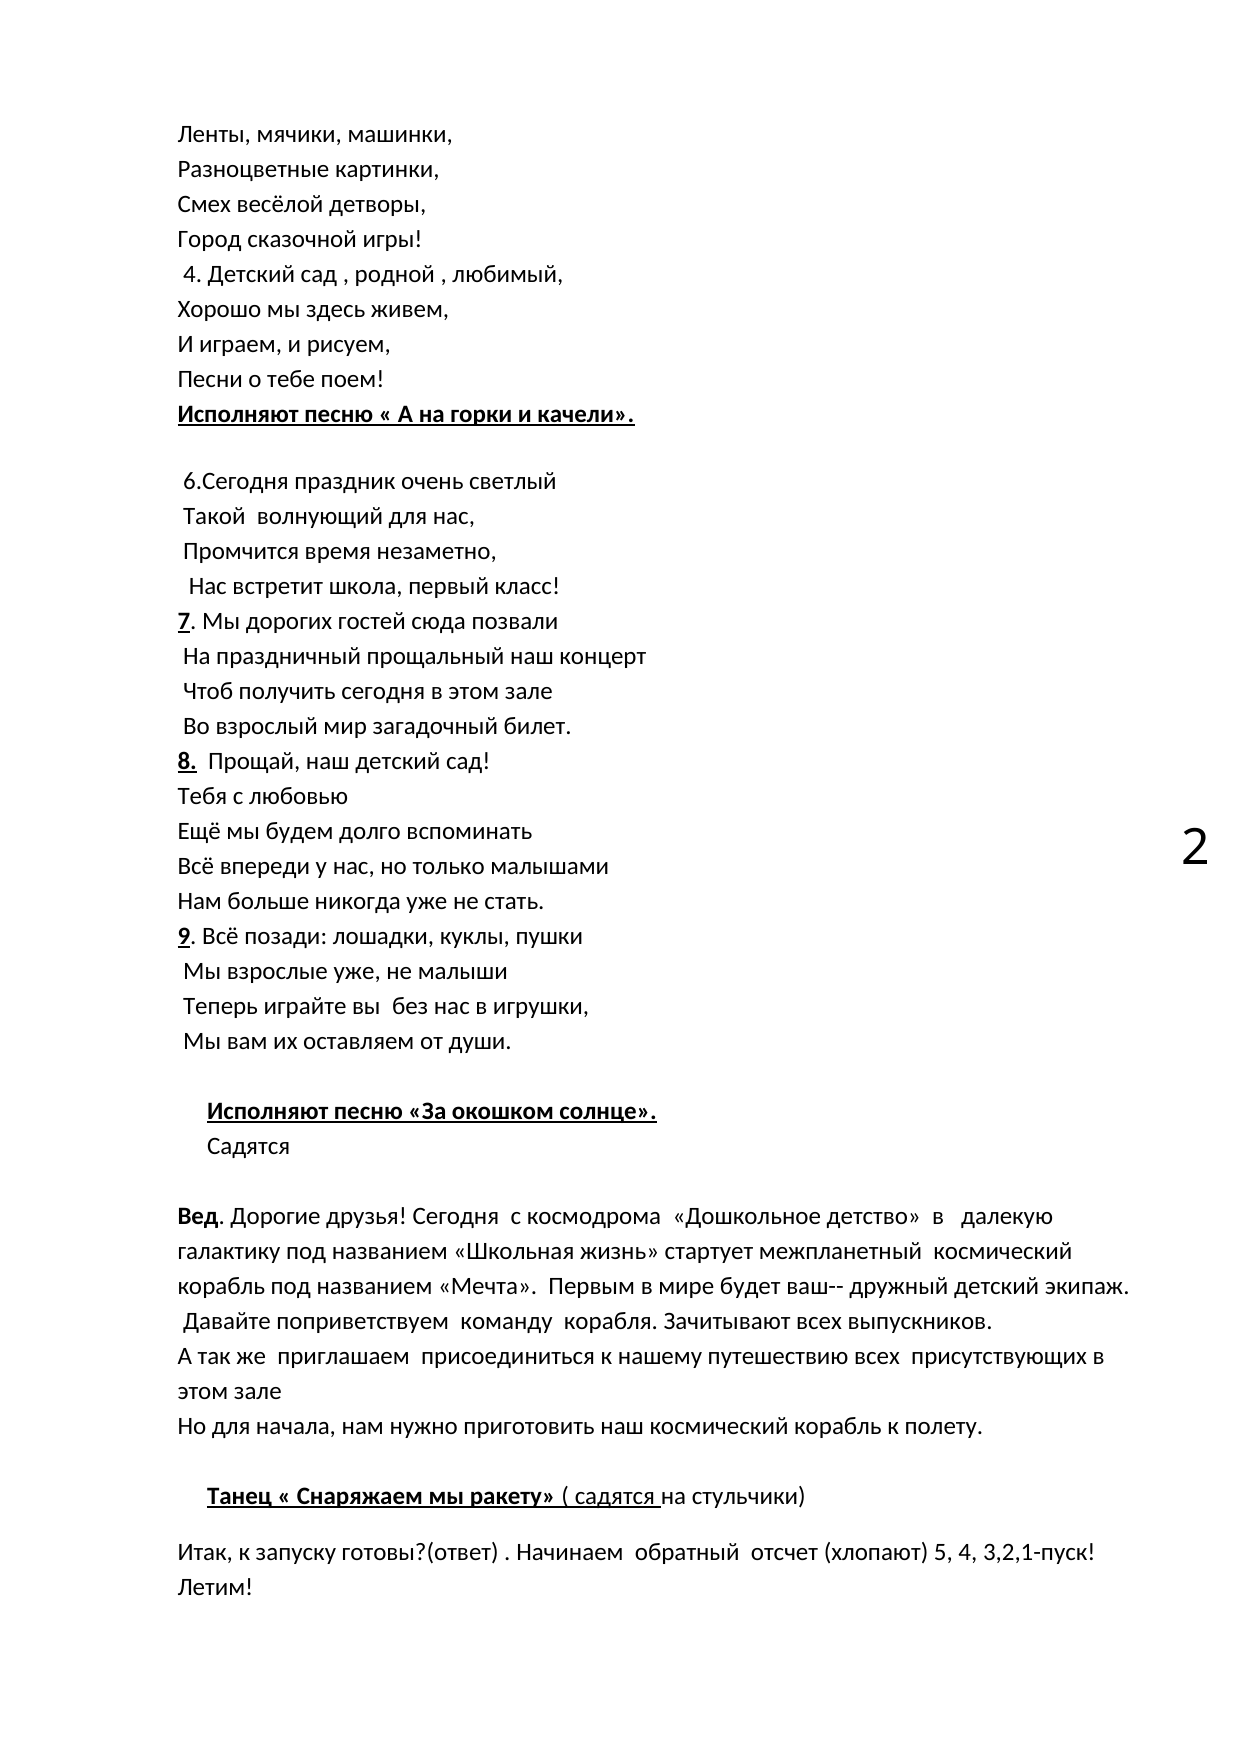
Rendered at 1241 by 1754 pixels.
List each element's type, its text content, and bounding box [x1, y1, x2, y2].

text Город сказочной игры! [177, 223, 1152, 254]
text Песни о тебе поем! [177, 363, 1152, 394]
text 8. Прощай, наш детский сад! [177, 745, 1152, 776]
text Теперь играйте вы без нас в игрушки, [177, 990, 1152, 1021]
text 4. Детский сад , родной , любимый, [177, 258, 1152, 289]
text Давайте поприветствуем команду корабля. Зачитывают всех выпускников. [177, 1305, 1152, 1336]
text Нам больше никогда уже не стать. [177, 885, 1152, 916]
text И играем, и рисуем, [177, 328, 1152, 359]
text Мы взрослые уже, не малыши [177, 955, 1152, 986]
text 9. Всё позади: лошадки, куклы, пушки [177, 920, 1152, 951]
text А так же приглашаем присоединиться к нашему путешествию всех присутствующих в этом зале [177, 1340, 1152, 1406]
text Танец « Снаряжаем мы ракету» ( садятся на стульчики) [207, 1480, 1152, 1511]
text Хорошо мы здесь живем, [177, 293, 1152, 324]
text Мы вам их оставляем от души. [177, 1025, 1152, 1056]
text Но для начала, нам нужно приготовить наш космический корабль к полету. [177, 1410, 1152, 1441]
text Итак, к запуску готовы?(ответ) . Начинаем обратный отсчет (хлопают) 5, 4, 3,2,1-пуск! Летим! [177, 1536, 1152, 1602]
text Ленты, мячики, машинки, [177, 118, 1152, 149]
text 6.Сегодня праздник очень светлый [177, 465, 1152, 496]
text Садятся [207, 1130, 1152, 1161]
text Исполняют песню «За окошком солнце». [207, 1095, 1152, 1126]
text Чтоб получить сегодня в этом зале [177, 675, 1152, 706]
text Разноцветные картинки, [177, 153, 1152, 184]
text Тебя с любовью [177, 780, 1152, 811]
text Промчится время незаметно, [177, 535, 1152, 566]
text 7. Мы дорогих гостей сюда позвали [177, 605, 1152, 636]
text На праздничный прощальный наш концерт [177, 640, 1152, 671]
text Ещё мы будем долго вспоминать [177, 815, 1152, 846]
text Всё впереди у нас, но только малышами [177, 850, 1152, 881]
text Вед. Дорогие друзья! Сегодня с космодрома «Дошкольное детство» в далекую галактику под названием «Школьная жизнь» стартует межпланетный космический корабль под названием «Мечта». Первым в мире будет ваш-- дружный детский экипаж. [177, 1200, 1152, 1301]
text Исполняют песню « А на горки и качели». [177, 398, 1152, 429]
text Нас встретит школа, первый класс! [177, 570, 1152, 601]
text Во взрослый мир загадочный билет. [177, 710, 1152, 741]
text Смех весёлой детворы, [177, 188, 1152, 219]
text Такой волнующий для нас, [177, 500, 1152, 531]
